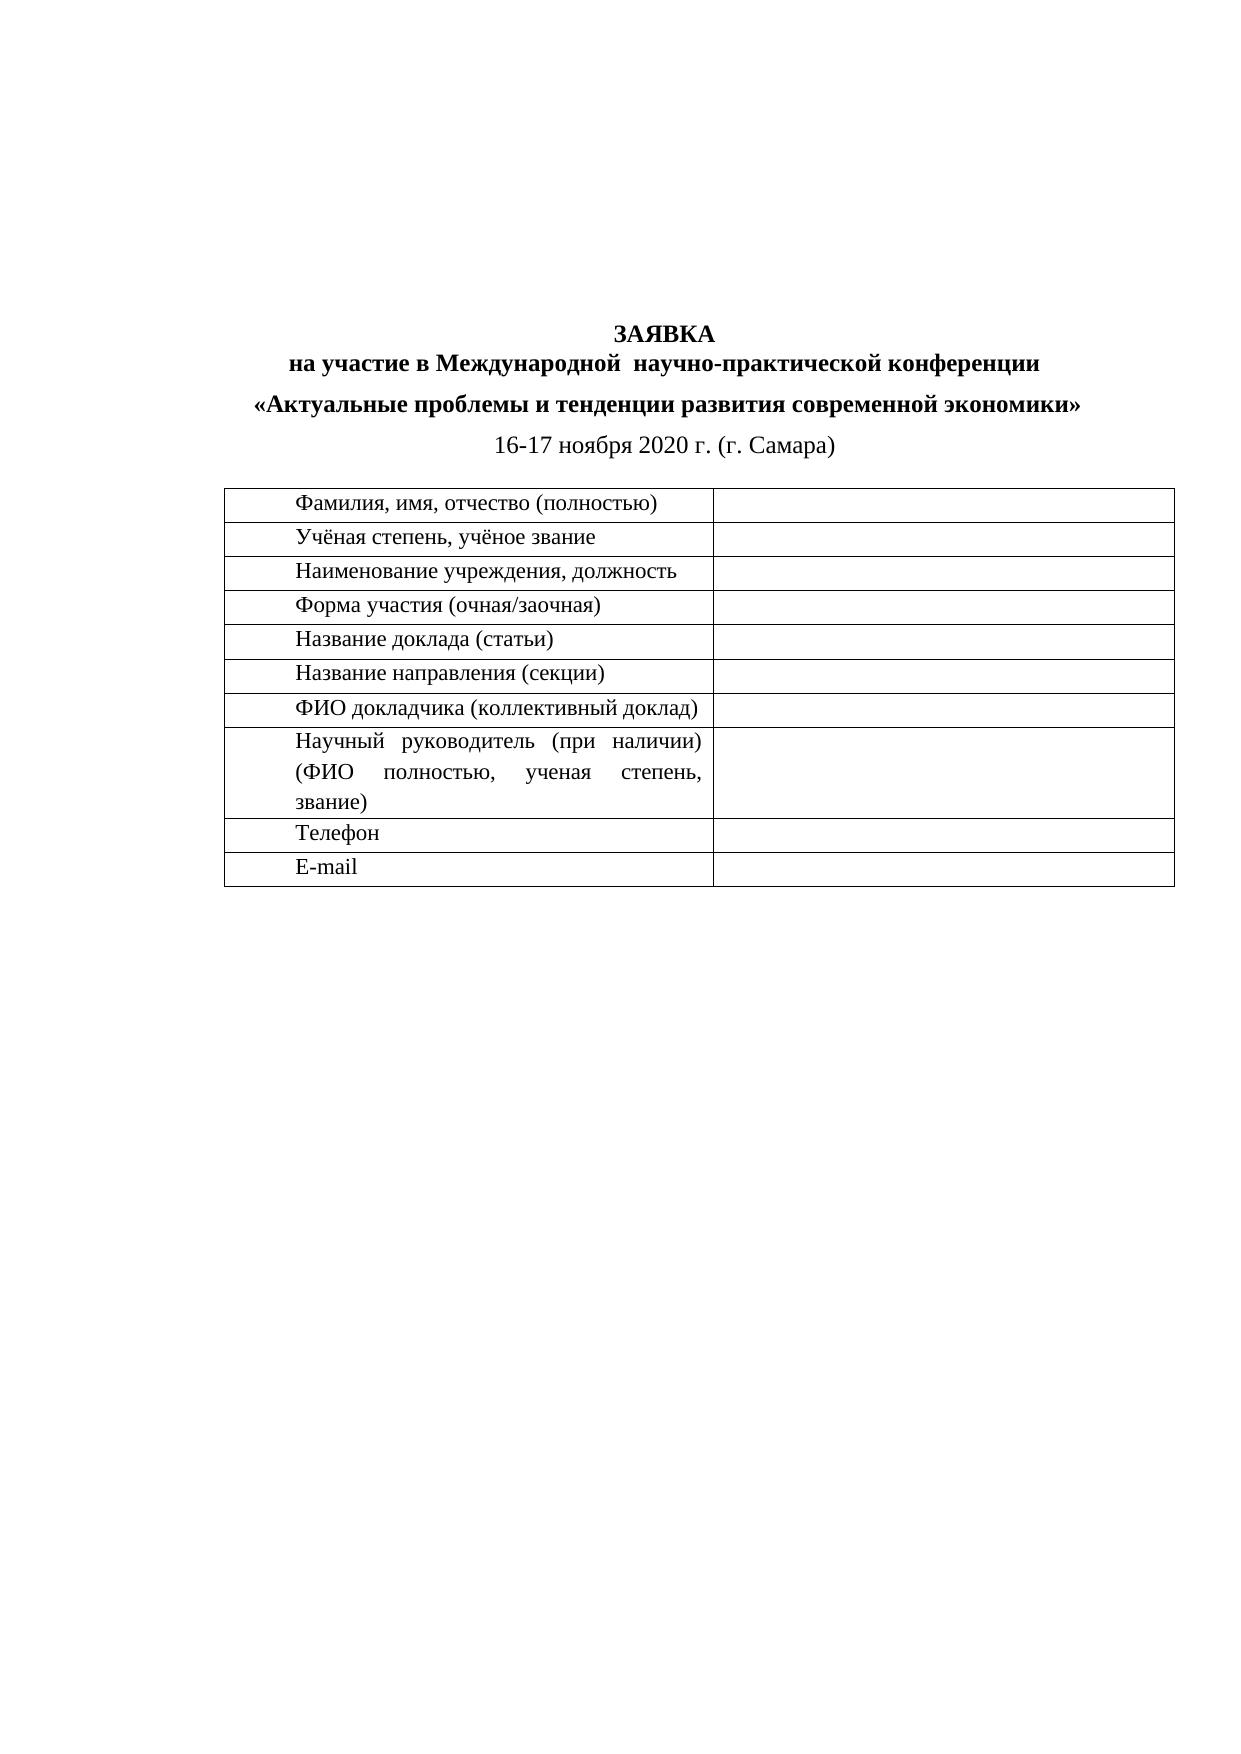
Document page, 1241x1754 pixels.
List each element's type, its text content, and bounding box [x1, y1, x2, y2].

table_cell [714, 853, 1174, 886]
table_cell [714, 728, 1174, 818]
table_cell Научный руководитель (при наличии) (ФИО полностью, ученая степень, звание) [225, 728, 713, 818]
table_cell Телефон [225, 819, 713, 852]
table_cell Название доклада (статьи) [225, 625, 713, 658]
text 16-17 ноября 2020 г. (г. Самара) [177, 431, 1152, 459]
table_cell [714, 625, 1174, 658]
table_cell [714, 694, 1174, 727]
table_cell Название направления (секции) [225, 660, 713, 692]
table_cell E-mail [225, 853, 713, 886]
table_cell [714, 557, 1174, 590]
text на участие в Международной научно-практической конференции [177, 348, 1152, 377]
table_cell [714, 819, 1174, 852]
table_cell Учёная степень, учёное звание [225, 523, 713, 556]
table_header [714, 489, 1174, 522]
table_cell [714, 523, 1174, 556]
table_cell [714, 591, 1174, 624]
table_cell Наименование учреждения, должность [225, 557, 713, 590]
table_cell [714, 660, 1174, 692]
text ЗАЯВКА [177, 319, 1152, 348]
table_cell ФИО докладчика (коллективный доклад) [225, 694, 713, 727]
table_cell Форма участия (очная/заочная) [225, 591, 713, 624]
text «Актуальные проблемы и тенденции развития современной экономики» [177, 389, 1152, 418]
table_header Фамилия, имя, отчество (полностью) [225, 489, 713, 522]
